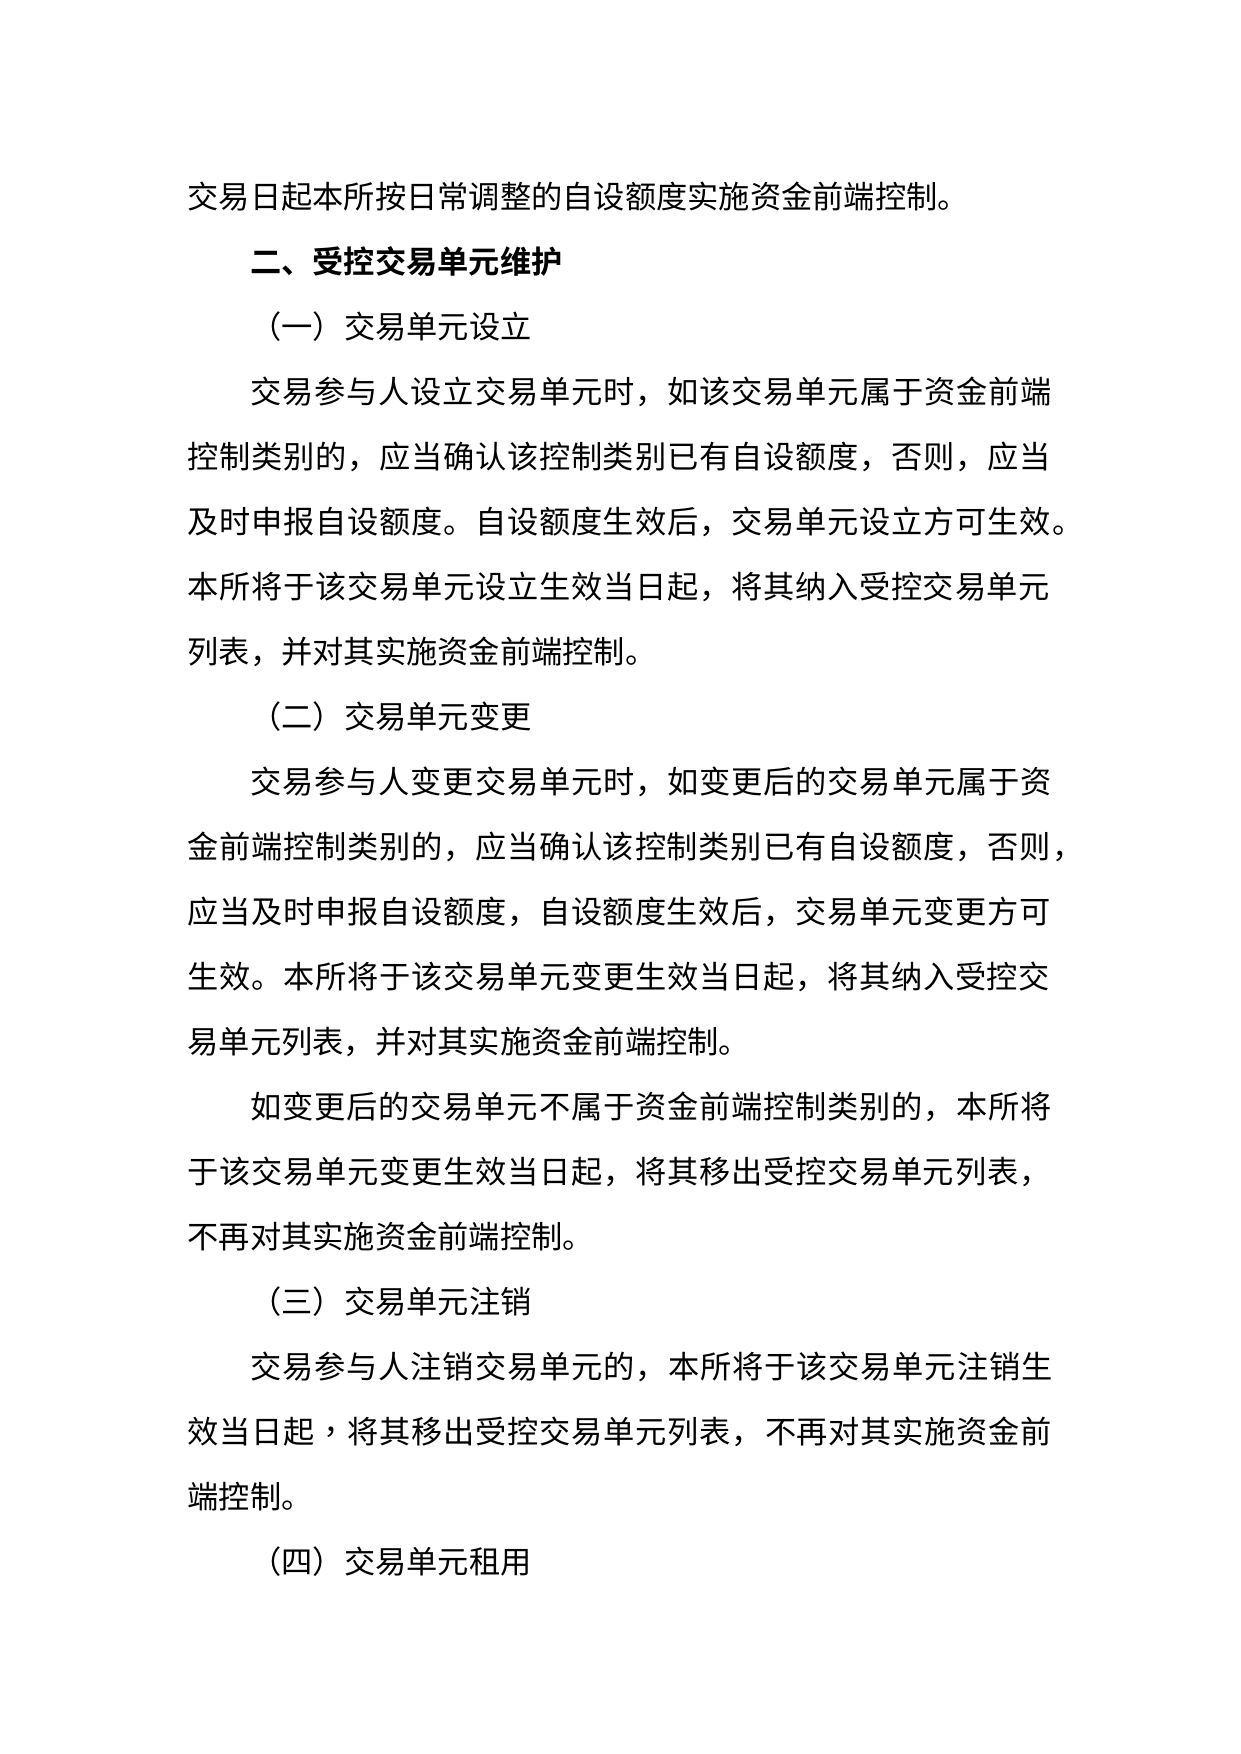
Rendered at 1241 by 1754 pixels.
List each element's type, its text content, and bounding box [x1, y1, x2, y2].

text （二）交易单元变更 [187, 682, 1053, 747]
text 交易参与人设立交易单元时，如该交易单元属于资金前端控制类别的，应当确认该控制类别已有自设额度，否则，应当及时申报自设额度。自设额度生效后，交易单元设立方可生效。本所将于该交易单元设立生效当日起，将其纳入受控交易单元列表，并对其实施资金前端控制。 [187, 357, 1053, 682]
text （一）交易单元设立 [187, 292, 1053, 357]
text 交易参与人注销交易单元的，本所将于该交易单元注销生效当日起，将其移出受控交易单元列表，不再对其实施资金前端控制。 [187, 1332, 1053, 1527]
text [187, 162, 1053, 227]
text （四）交易单元租用 [187, 1527, 1053, 1592]
text 交易参与人变更交易单元时，如变更后的交易单元属于资金前端控制类别的，应当确认该控制类别已有自设额度，否则，应当及时申报自设额度，自设额度生效后，交易单元变更方可生效。本所将于该交易单元变更生效当日起，将其纳入受控交易单元列表，并对其实施资金前端控制。 [187, 747, 1053, 1072]
text 如变更后的交易单元不属于资金前端控制类别的，本所将于该交易单元变更生效当日起，将其移出受控交易单元列表，不再对其实施资金前端控制。 [187, 1072, 1053, 1267]
text （三）交易单元注销 [187, 1267, 1053, 1332]
text 二、受控交易单元维护 [187, 227, 1053, 292]
